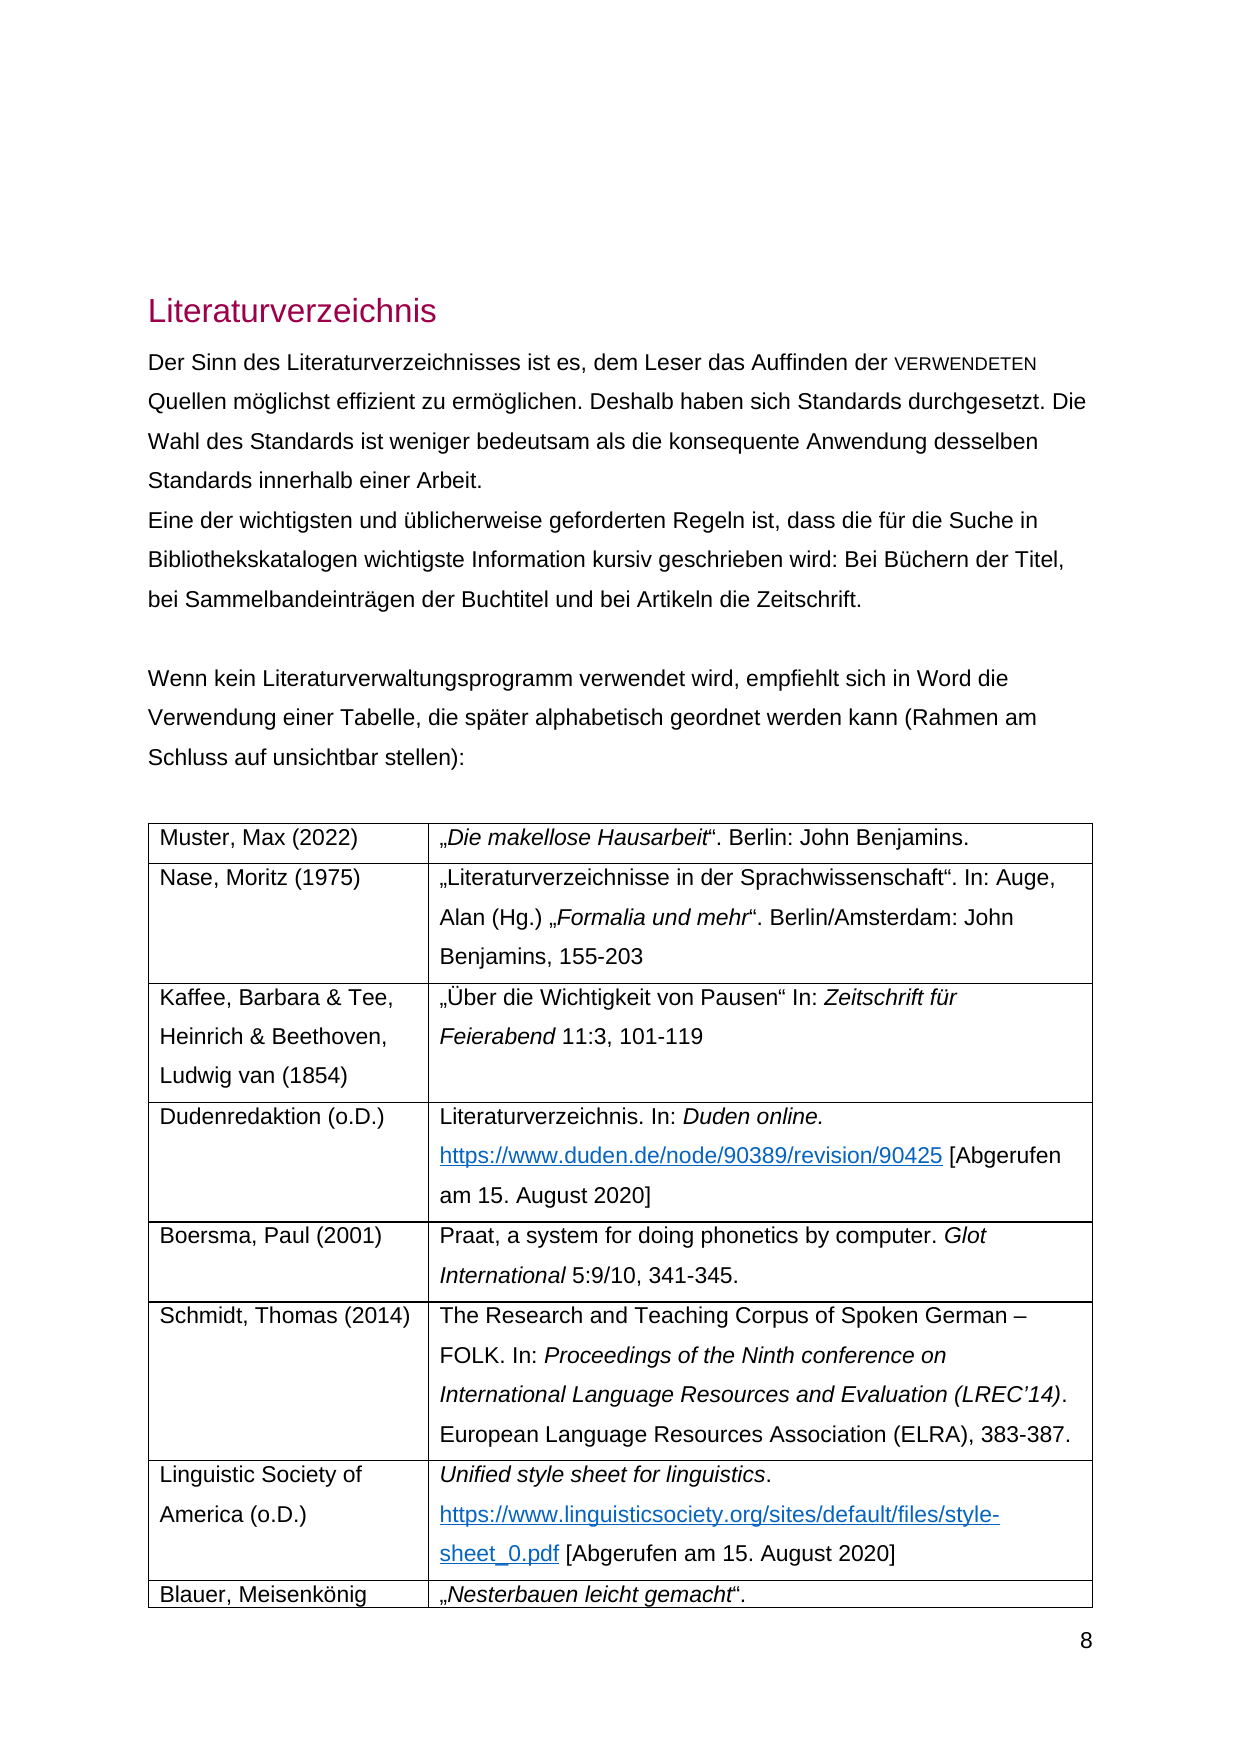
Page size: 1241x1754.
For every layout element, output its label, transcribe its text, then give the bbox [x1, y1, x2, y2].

table_cell Nase, Moritz (1975) [149, 864, 428, 982]
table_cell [149, 1581, 428, 1607]
table_cell Unified style sheet for linguistics. https://www.linguisticsociety.org/sites/default/files/style-sheet_0.pdf [Abgerufen am 15. August 2020] [429, 1461, 1092, 1580]
table_cell „Literaturverzeichnisse in der Sprachwissenschaft“. In: Auge, Alan (Hg.) „Formalia und mehr“. Berlin/Amsterdam: John Benjamins, 155-203 [429, 864, 1092, 982]
text Der Sinn des Literaturverzeichnisses ist es, dem Leser das Auffinden der verwendeten Quellen möglichst effizient zu ermöglichen. Deshalb haben sich Standards durchgesetzt. Die Wahl des Standards ist weniger bedeutsam als die konsequente Anwendung desselben Standards innerhalb einer Arbeit. [148, 349, 1093, 493]
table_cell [429, 1581, 1092, 1607]
text Wenn kein Literaturverwaltungsprogramm verwendet wird, empfiehlt sich in Word die Verwendung einer Tabelle, die später alphabetisch geordnet werden kann (Rahmen am Schluss auf unsichtbar stellen): [148, 664, 1093, 770]
table_cell Dudenredaktion (o.D.) [149, 1103, 428, 1221]
table_cell Praat, a system for doing phonetics by computer. Glot International 5:9/10, 341-345. [429, 1223, 1092, 1301]
table_cell The Research and Teaching Corpus of Spoken German – FOLK. In: Proceedings of the Ninth conference on International Language Resources and Evaluation (LREC’14). European Language Resources Association (ELRA), 383-387. [429, 1303, 1092, 1460]
table_cell „Über die Wichtigkeit von Pausen“ In: Zeitschrift für Feierabend 11:3, 101-119 [429, 984, 1092, 1102]
table_cell Schmidt, Thomas (2014) [149, 1303, 428, 1460]
text Eine der wichtigsten und üblicherweise geforderten Regeln ist, dass die für die Suche in Bibliothekskatalogen wichtigste Information kursiv geschrieben wird: Bei Büchern der Titel, bei Sammelbandeinträgen der Buchtitel und bei Artikeln die Zeitschrift. [148, 507, 1093, 612]
table_cell Kaffee, Barbara & Tee, Heinrich & Beethoven, Ludwig van (1854) [149, 984, 428, 1102]
table_header „Die makellose Hausarbeit“. Berlin: John Benjamins. [429, 824, 1092, 863]
table_cell Linguistic Society of America (o.D.) [149, 1461, 428, 1580]
table_cell Literaturverzeichnis. In: Duden online. https://www.duden.de/node/90389/revision/90425 [Abgerufen am 15. August 2020] [429, 1103, 1092, 1221]
subtitle Literaturverzeichnis [148, 291, 1093, 329]
table_cell Boersma, Paul (2001) [149, 1223, 428, 1301]
table_header Muster, Max (2022) [149, 824, 428, 863]
